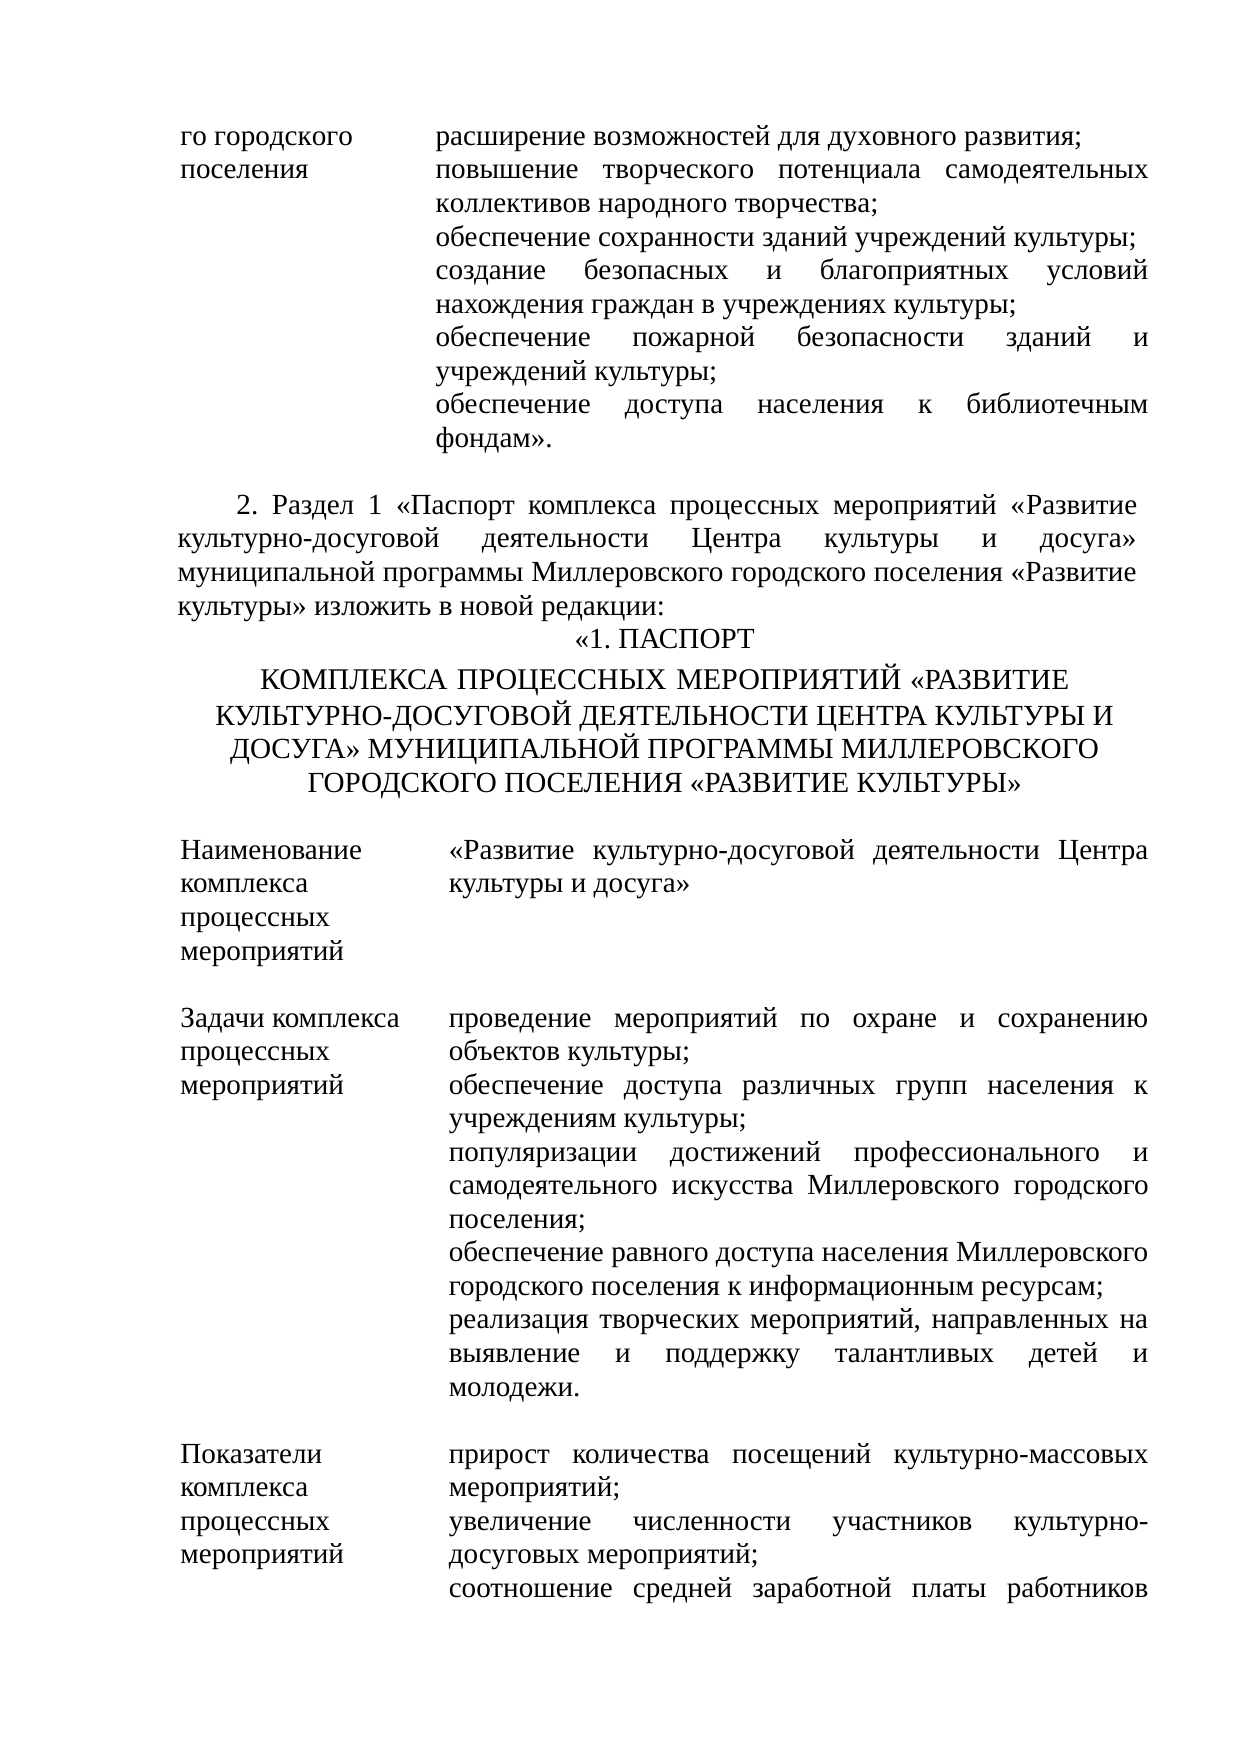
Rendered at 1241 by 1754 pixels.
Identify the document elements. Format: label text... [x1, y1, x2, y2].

text 2. Раздел 1 «Паспорт комплекса процессных мероприятий «Развитие культурно-досуговой деятельности Центра культуры и досуга» муниципальной программы Миллеровского городского поселения «Развитие культуры» изложить в новой редакции: [177, 487, 1137, 621]
table_header Наименование комплекса процессных мероприятий [177, 832, 446, 966]
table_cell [177, 1402, 446, 1603]
table_cell проведение мероприятий по охране и сохранению объектов культуры; обеспечение доступа различных групп населения к учреждениям культуры; популяризации достижений профессионального и самодеятельного искусства Миллеровского городского поселения; обеспечение равного доступа населения Миллеровского городского поселения к информационным ресурсам; реализация творческих мероприятий, направленных на выявление и поддержку талантливых детей и молодежи. [446, 966, 1152, 1402]
text «1. ПАСПОРТ [177, 621, 1152, 655]
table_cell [446, 1402, 1152, 1603]
table_header «Развитие культурно-досуговой деятельности Центра культуры и досуга» [446, 832, 1152, 966]
table_cell Задачи комплекса процессных мероприятий [177, 966, 446, 1402]
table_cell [177, 118, 432, 453]
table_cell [433, 118, 1152, 453]
text комплекса процессных мероприятий «РАЗВИТИЕ КУЛЬТУРНО-ДОСУГОВОЙ ДЕЯТЕЛЬНОСТИ ЦЕНТРА КУЛЬТУРЫ И ДОСУГА» МУНИЦИПАЛЬНОЙ ПРОГРАММЫ МИЛЛЕРОВСКОГО ГОРОДСКОГО ПОСЕЛЕНИЯ «РАЗВИТИЕ КУЛЬТУРЫ» [177, 655, 1152, 798]
